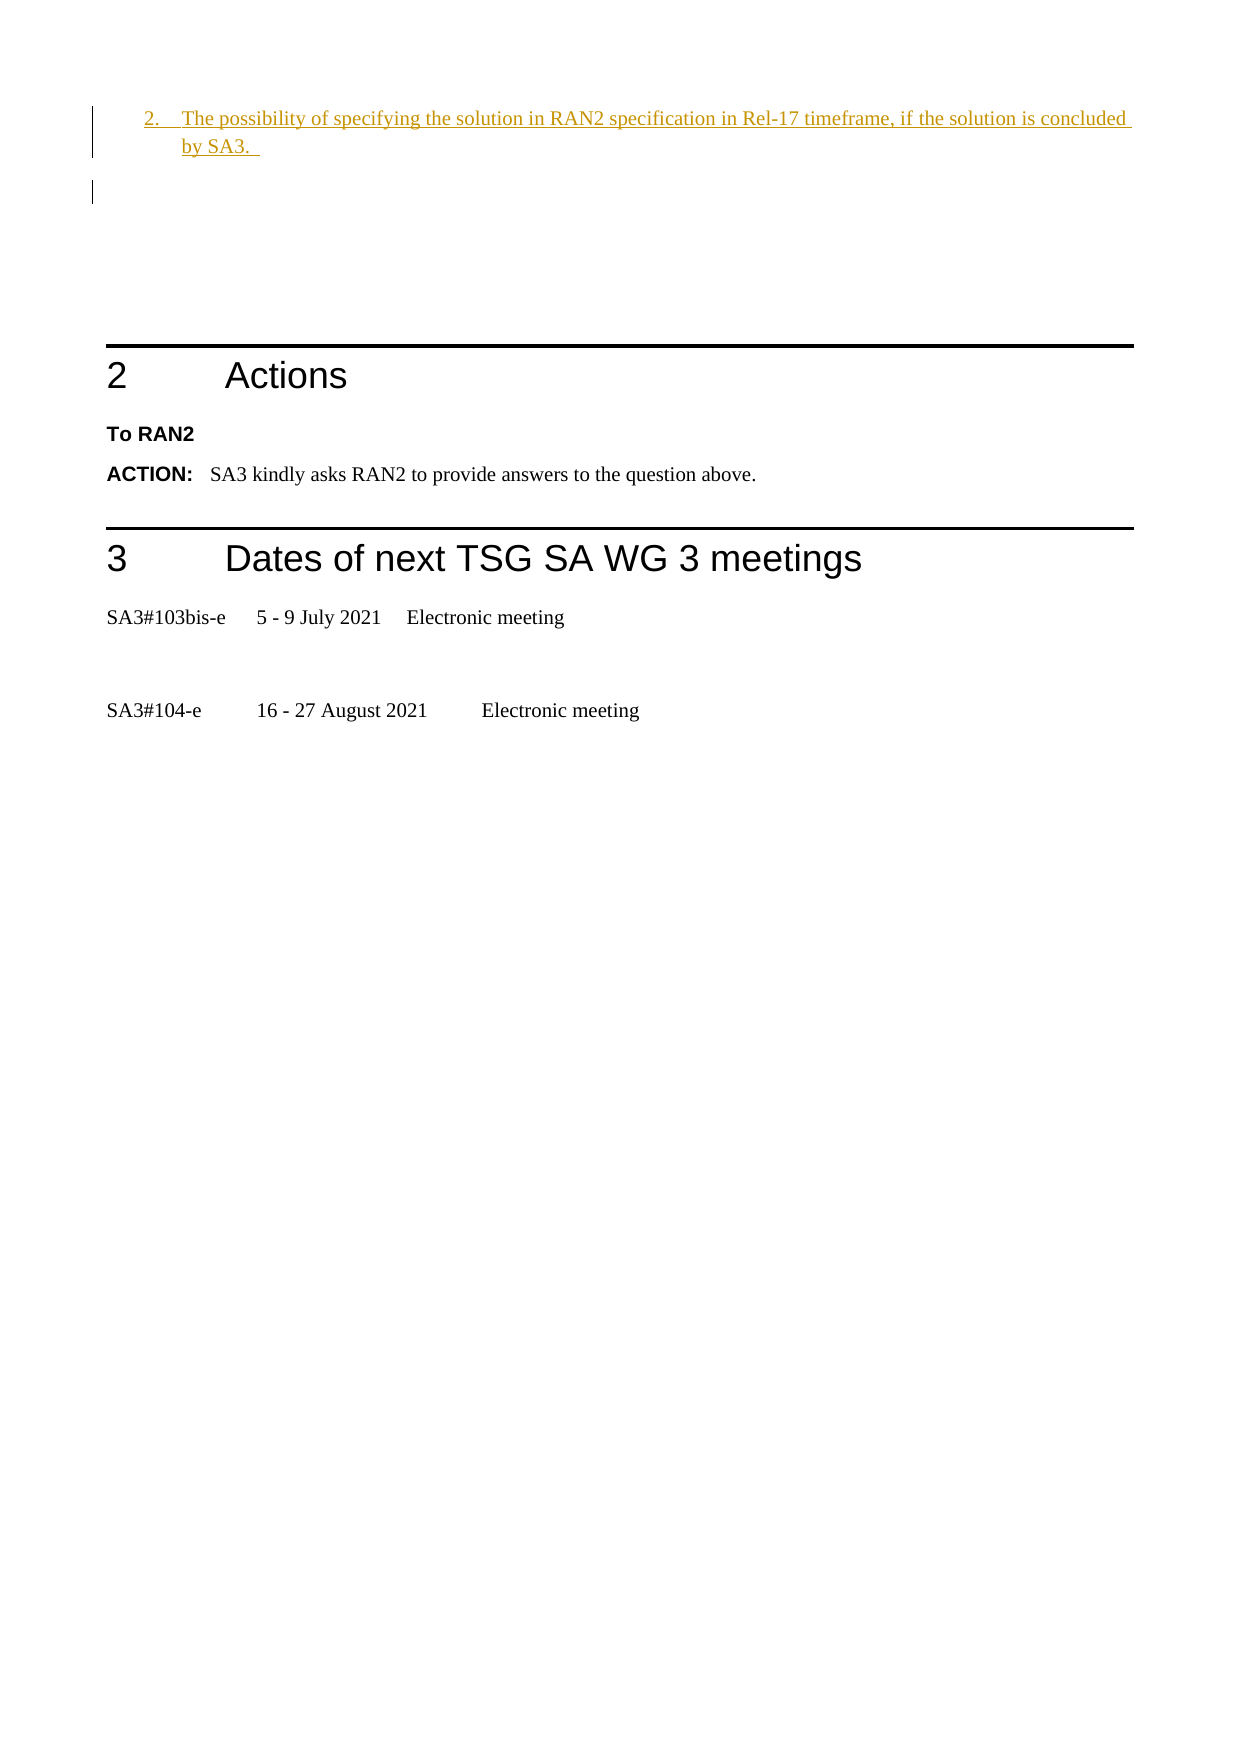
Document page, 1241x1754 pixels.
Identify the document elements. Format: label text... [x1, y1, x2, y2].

text ACTION: SA3 kindly asks RAN2 to provide answers to the question above. [106, 462, 1134, 486]
subtitle 2 Actions [106, 348, 1134, 397]
subtitle 3 Dates of next TSG SA WG 3 meetings [106, 530, 1134, 580]
text To RAN2 [106, 422, 1134, 446]
text SA3#104-e 16 - 27 August 2021 Electronic meeting [106, 698, 1134, 722]
text SA3#103bis-e 5 - 9 July 2021 Electronic meeting [106, 605, 1134, 629]
